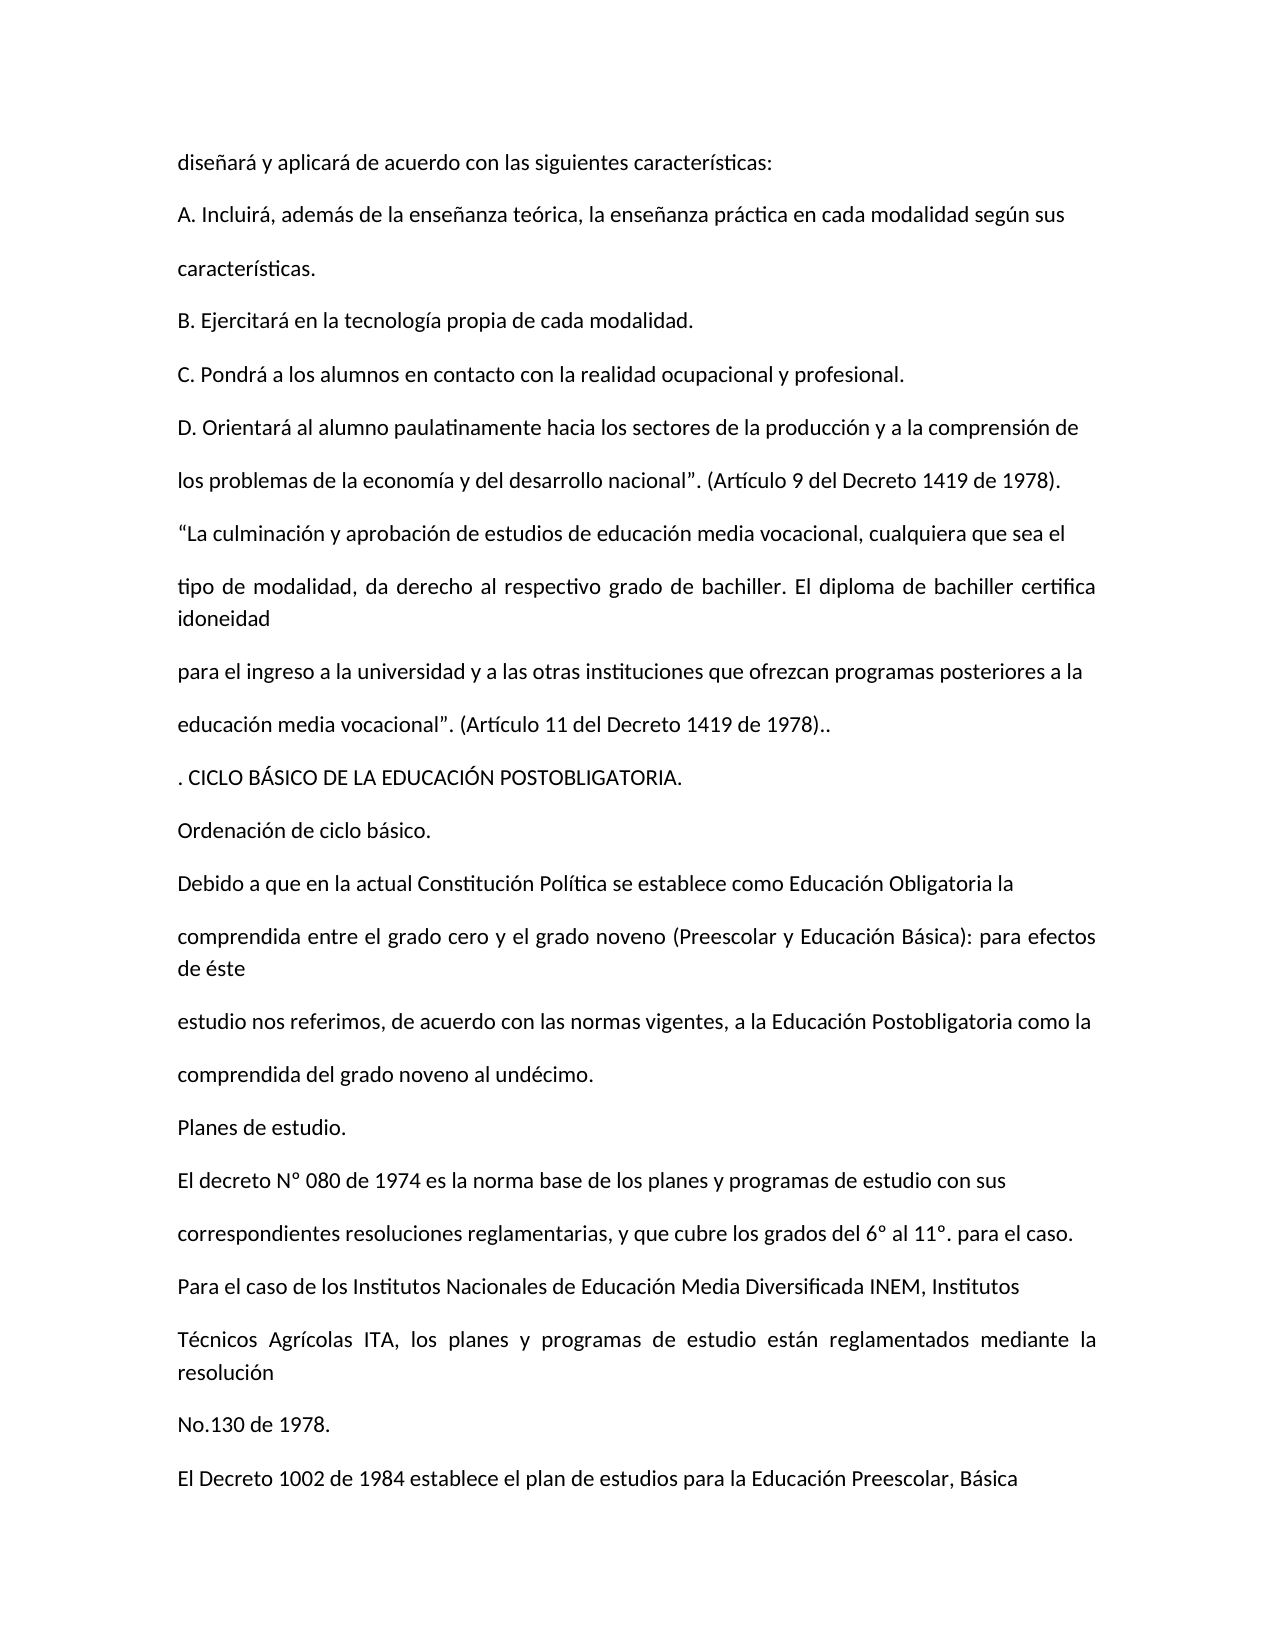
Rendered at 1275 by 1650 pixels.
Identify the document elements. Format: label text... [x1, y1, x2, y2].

text B. Ejercitará en la tecnología propia de cada modalidad. [177, 307, 1098, 335]
text D. Orientará al alumno paulatinamente hacia los sectores de la producción y a la comprensión de [177, 413, 1098, 441]
text Para el caso de los Institutos Nacionales de Educación Media Diversificada INEM, Institutos [177, 1272, 1098, 1300]
text El Decreto 1002 de 1984 establece el plan de estudios para la Educación Preescolar, Básica [177, 1464, 1098, 1492]
text . CICLO BÁSICO DE LA EDUCACIÓN POSTOBLIGATORIA. [177, 763, 1098, 791]
text Debido a que en la actual Constitución Política se establece como Educación Obligatoria la [177, 869, 1098, 897]
text No.130 de 1978. [177, 1411, 1098, 1439]
text Ordenación de ciclo básico. [177, 816, 1098, 844]
text los problemas de la economía y del desarrollo nacional”. (Artículo 9 del Decreto 1419 de 1978). [177, 466, 1098, 494]
text características. [177, 254, 1098, 282]
text C. Pondrá a los alumnos en contacto con la realidad ocupacional y profesional. [177, 360, 1098, 388]
text Planes de estudio. [177, 1113, 1098, 1141]
text diseñará y aplicará de acuerdo con las siguientes características: [177, 148, 1098, 176]
text El decreto Nº 080 de 1974 es la norma base de los planes y programas de estudio con sus [177, 1166, 1098, 1194]
text Técnicos Agrícolas ITA, los planes y programas de estudio están reglamentados mediante la resolución [177, 1325, 1098, 1386]
text tipo de modalidad, da derecho al respectivo grado de bachiller. El diploma de bachiller certifica idoneidad [177, 572, 1098, 632]
text para el ingreso a la universidad y a las otras instituciones que ofrezcan programas posteriores a la [177, 657, 1098, 685]
text “La culminación y aprobación de estudios de educación media vocacional, cualquiera que sea el [177, 519, 1098, 547]
text comprendida entre el grado cero y el grado noveno (Preescolar y Educación Básica): para efectos de éste [177, 922, 1098, 982]
text educación media vocacional”. (Artículo 11 del Decreto 1419 de 1978).. [177, 710, 1098, 738]
text A. Incluirá, además de la enseñanza teórica, la enseñanza práctica en cada modalidad según sus [177, 201, 1098, 229]
text correspondientes resoluciones reglamentarias, y que cubre los grados del 6º al 11º. para el caso. [177, 1219, 1098, 1247]
text estudio nos referimos, de acuerdo con las normas vigentes, a la Educación Postobligatoria como la [177, 1007, 1098, 1035]
text comprendida del grado noveno al undécimo. [177, 1060, 1098, 1088]
